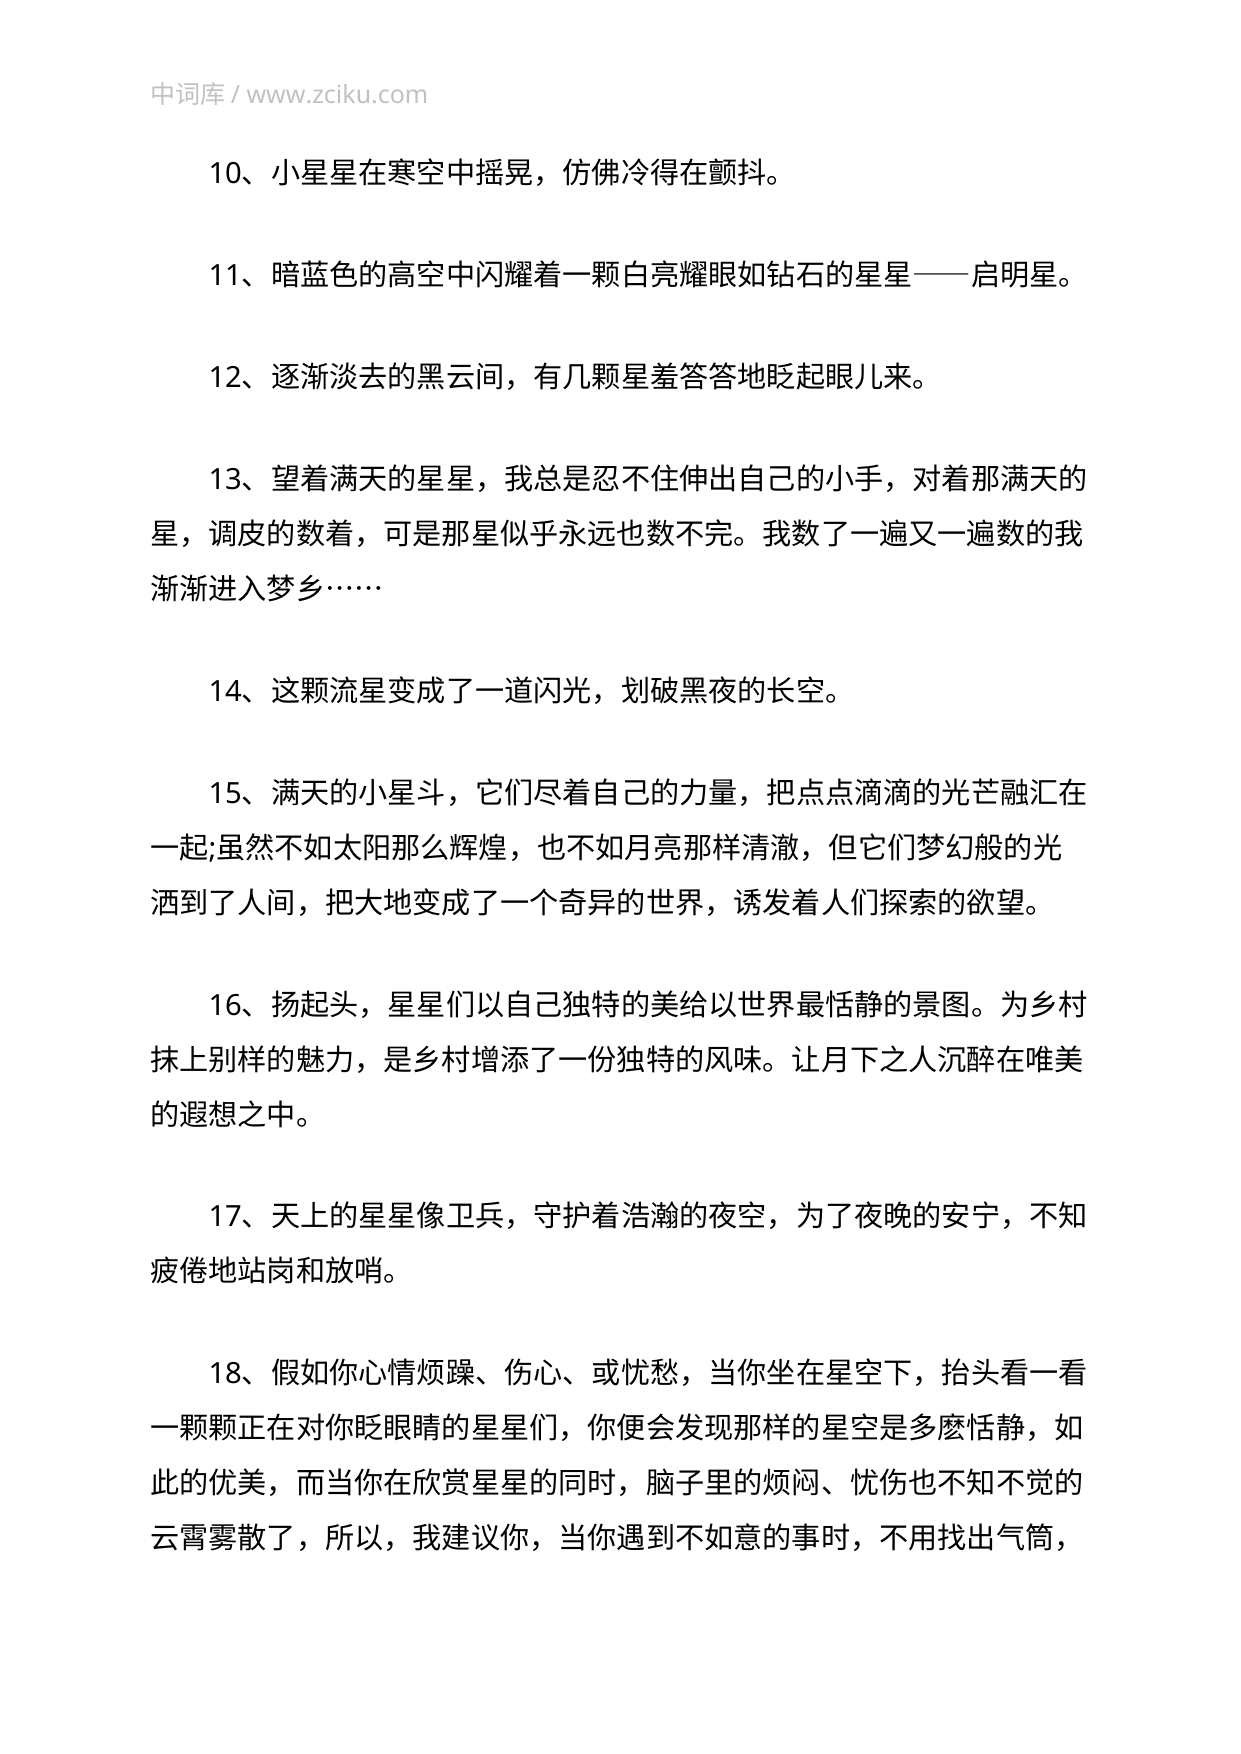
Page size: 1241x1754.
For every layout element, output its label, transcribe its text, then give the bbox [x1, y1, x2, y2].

text 16、扬起头，星星们以自己独特的美给以世界最恬静的景图。为乡村抹上别样的魅力，是乡村增添了一份独特的风味。让月下之人沉醉在唯美的遐想之中。 [150, 981, 1090, 1133]
text 13、望着满天的星星，我总是忍不住伸出自己的小手，对着那满天的星，调皮的数着，可是那星似乎永远也数不完。我数了一遍又一遍数的我渐渐进入梦乡…… [150, 456, 1090, 608]
text 12、逐渐淡去的黑云间，有几颗星羞答答地眨起眼儿来。 [150, 354, 1090, 396]
text 14、这颗流星变成了一道闪光，划破黑夜的长空。 [150, 668, 1090, 710]
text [150, 1350, 1090, 1557]
text 11、暗蓝色的高空中闪耀着一颗白亮耀眼如钻石的星星——启明星。 [150, 252, 1090, 294]
text 10、小星星在寒空中摇晃，仿佛冷得在颤抖。 [150, 150, 1090, 192]
text 17、天上的星星像卫兵，守护着浩瀚的夜空，为了夜晚的安宁，不知疲倦地站岗和放哨。 [150, 1193, 1090, 1290]
text 15、满天的小星斗，它们尽着自己的力量，把点点滴滴的光芒融汇在一起;虽然不如太阳那么辉煌，也不如月亮那样清澈，但它们梦幻般的光洒到了人间，把大地变成了一个奇异的世界，诱发着人们探索的欲望。 [150, 769, 1090, 922]
